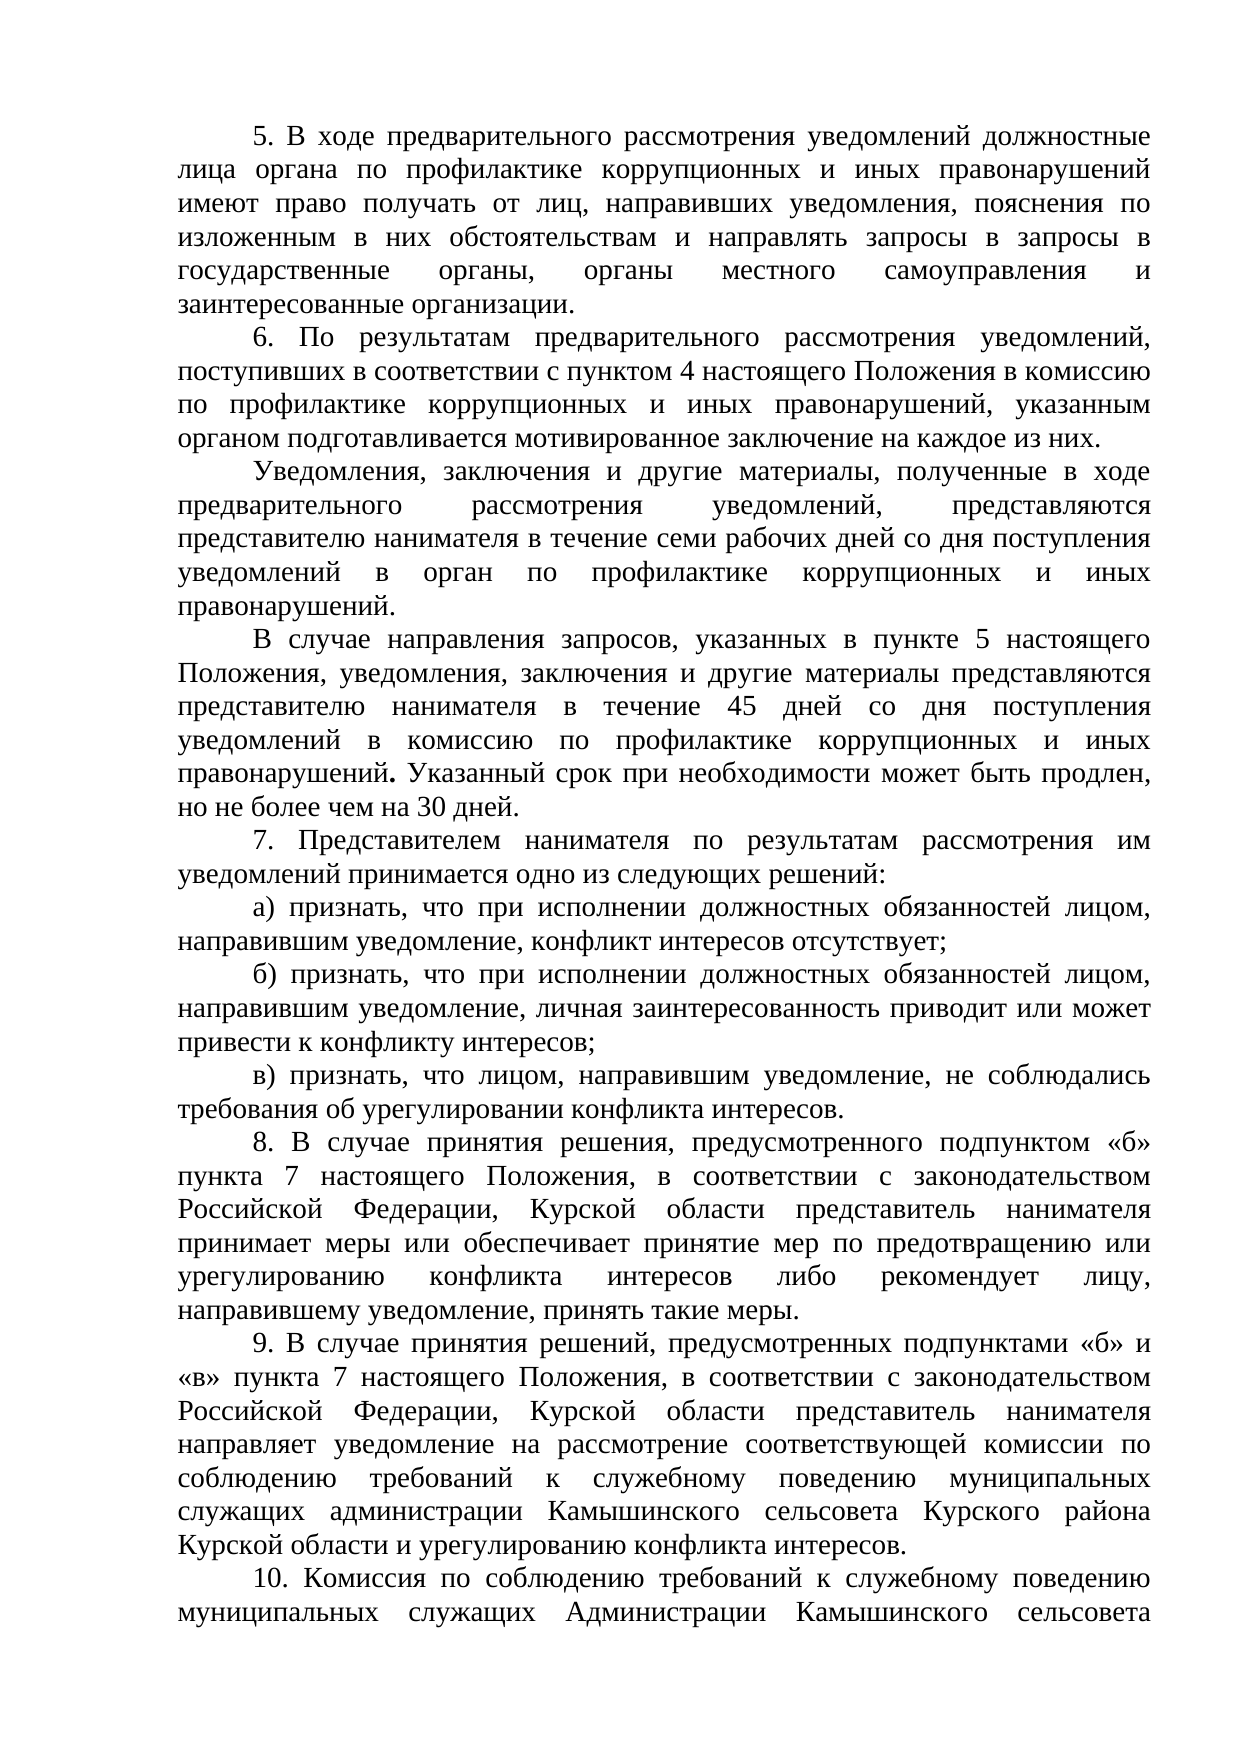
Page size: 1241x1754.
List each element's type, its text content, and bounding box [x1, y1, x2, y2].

text 8. В случае принятия решения, предусмотренного подпунктом «б» пункта 7 настоящего Положения, в соответствии с законодательством Российской Федерации, Курской области представитель нанимателя принимает меры или обеспечивает принятие мер по предотвращению или урегулированию конфликта интересов либо рекомендует лицу, направившему уведомление, принять такие меры. [177, 1124, 1152, 1326]
text 7. Представителем нанимателя по результатам рассмотрения им уведомлений принимается одно из следующих решений: [177, 822, 1152, 889]
text 9. В случае принятия решений, предусмотренных подпунктами «б» и «в» пункта 7 настоящего Положения, в соответствии с законодательством Российской Федерации, Курской области представитель нанимателя направляет уведомление на рассмотрение соответствующей комиссии по соблюдению требований к служебному поведению муниципальных служащих администрации Камышинского сельсовета Курского района Курской области и урегулированию конфликта интересов. [177, 1326, 1152, 1560]
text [177, 1560, 1152, 1627]
text 5. В ходе предварительного рассмотрения уведомлений должностные лица органа по профилактике коррупционных и иных правонарушений имеют право получать от лиц, направивших уведомления, пояснения по изложенным в них обстоятельствам и направлять запросы в запросы в государственные органы, органы местного самоуправления и заинтересованные организации. [177, 118, 1152, 319]
text а) признать, что при исполнении должностных обязанностей лицом, направившим уведомление, конфликт интересов отсутствует; [177, 889, 1152, 957]
text в) признать, что лицом, направившим уведомление, не соблюдались требования об урегулировании конфликта интересов. [177, 1057, 1152, 1124]
text б) признать, что при исполнении должностных обязанностей лицом, направившим уведомление, личная заинтересованность приводит или может привести к конфликту интересов; [177, 957, 1152, 1057]
text В случае направления запросов, указанных в пункте 5 настоящего Положения, уведомления, заключения и другие материалы представляются представителю нанимателя в течение 45 дней со дня поступления уведомлений в комиссию по профилактике коррупционных и иных правонарушений. Указанный срок при необходимости может быть продлен, но не более чем на 30 дней. [177, 621, 1152, 822]
text Уведомления, заключения и другие материалы, полученные в ходе предварительного рассмотрения уведомлений, представляются представителю нанимателя в течение семи рабочих дней со дня поступления уведомлений в орган по профилактике коррупционных и иных правонарушений. [177, 453, 1152, 621]
text 6. По результатам предварительного рассмотрения уведомлений, поступивших в соответствии с пунктом 4 настоящего Положения в комиссию по профилактике коррупционных и иных правонарушений, указанным органом подготавливается мотивированное заключение на каждое из них. [177, 319, 1152, 453]
